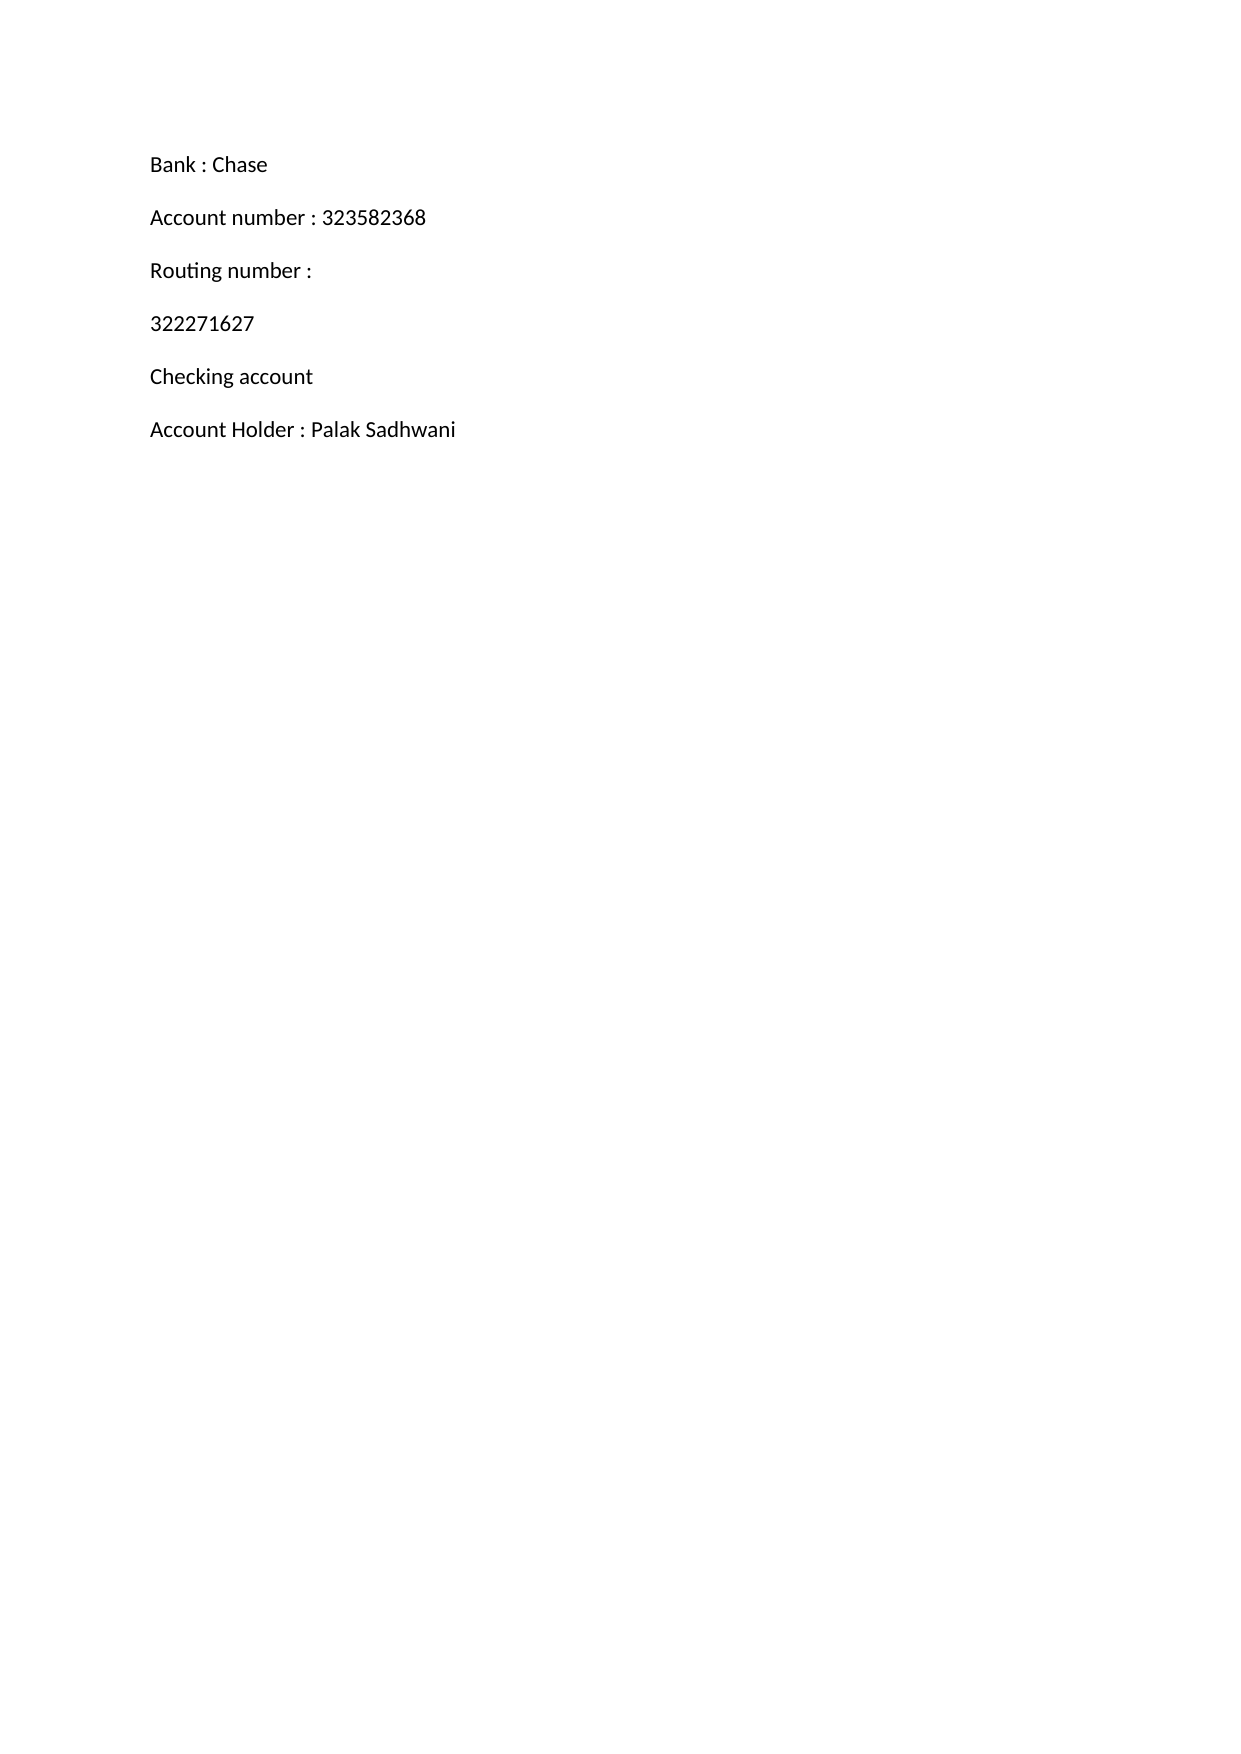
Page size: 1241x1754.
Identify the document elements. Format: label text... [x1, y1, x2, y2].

text Checking account [150, 362, 1090, 390]
text Routing number : [150, 256, 1090, 284]
text 322271627 [150, 309, 1090, 337]
text Account Holder : Palak Sadhwani [150, 415, 1090, 443]
text Bank : Chase [150, 150, 1090, 178]
text Account number : 323582368 [150, 203, 1090, 231]
